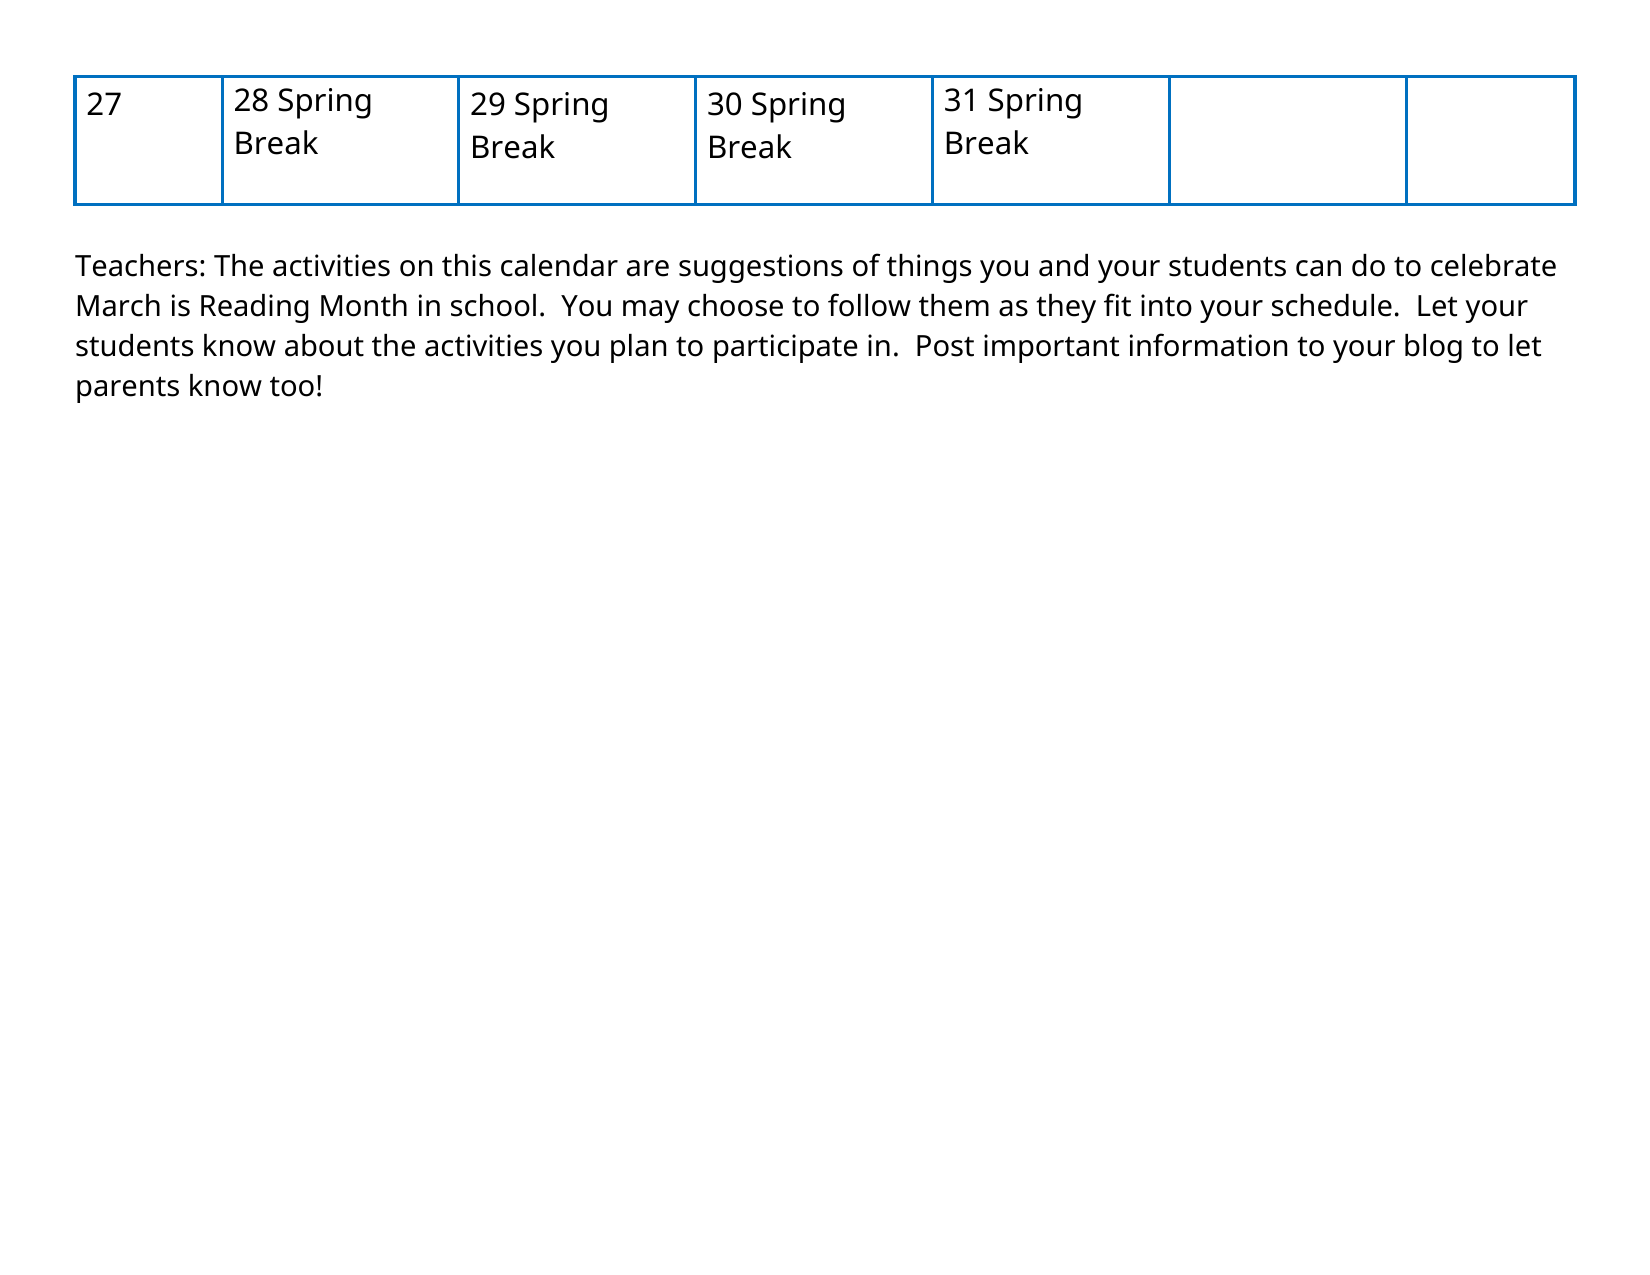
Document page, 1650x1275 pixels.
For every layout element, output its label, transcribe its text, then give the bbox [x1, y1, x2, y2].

table_cell 30 Spring Break [697, 78, 931, 203]
table_cell 28 Spring Break [224, 78, 457, 203]
table_cell 29 Spring Break [460, 78, 694, 203]
table_cell 27 [77, 78, 221, 203]
table_cell [1408, 78, 1573, 203]
text Teachers: The activities on this calendar are suggestions of things you and your students can do to celebrate March is Reading Month in school. You may choose to follow them as they fit into your schedule. Let your students know about the activities you plan to participate in. Post important information to your blog to let parents know too! [75, 246, 1575, 404]
table_cell 31 Spring Break [934, 78, 1168, 203]
table_cell [1171, 78, 1405, 203]
